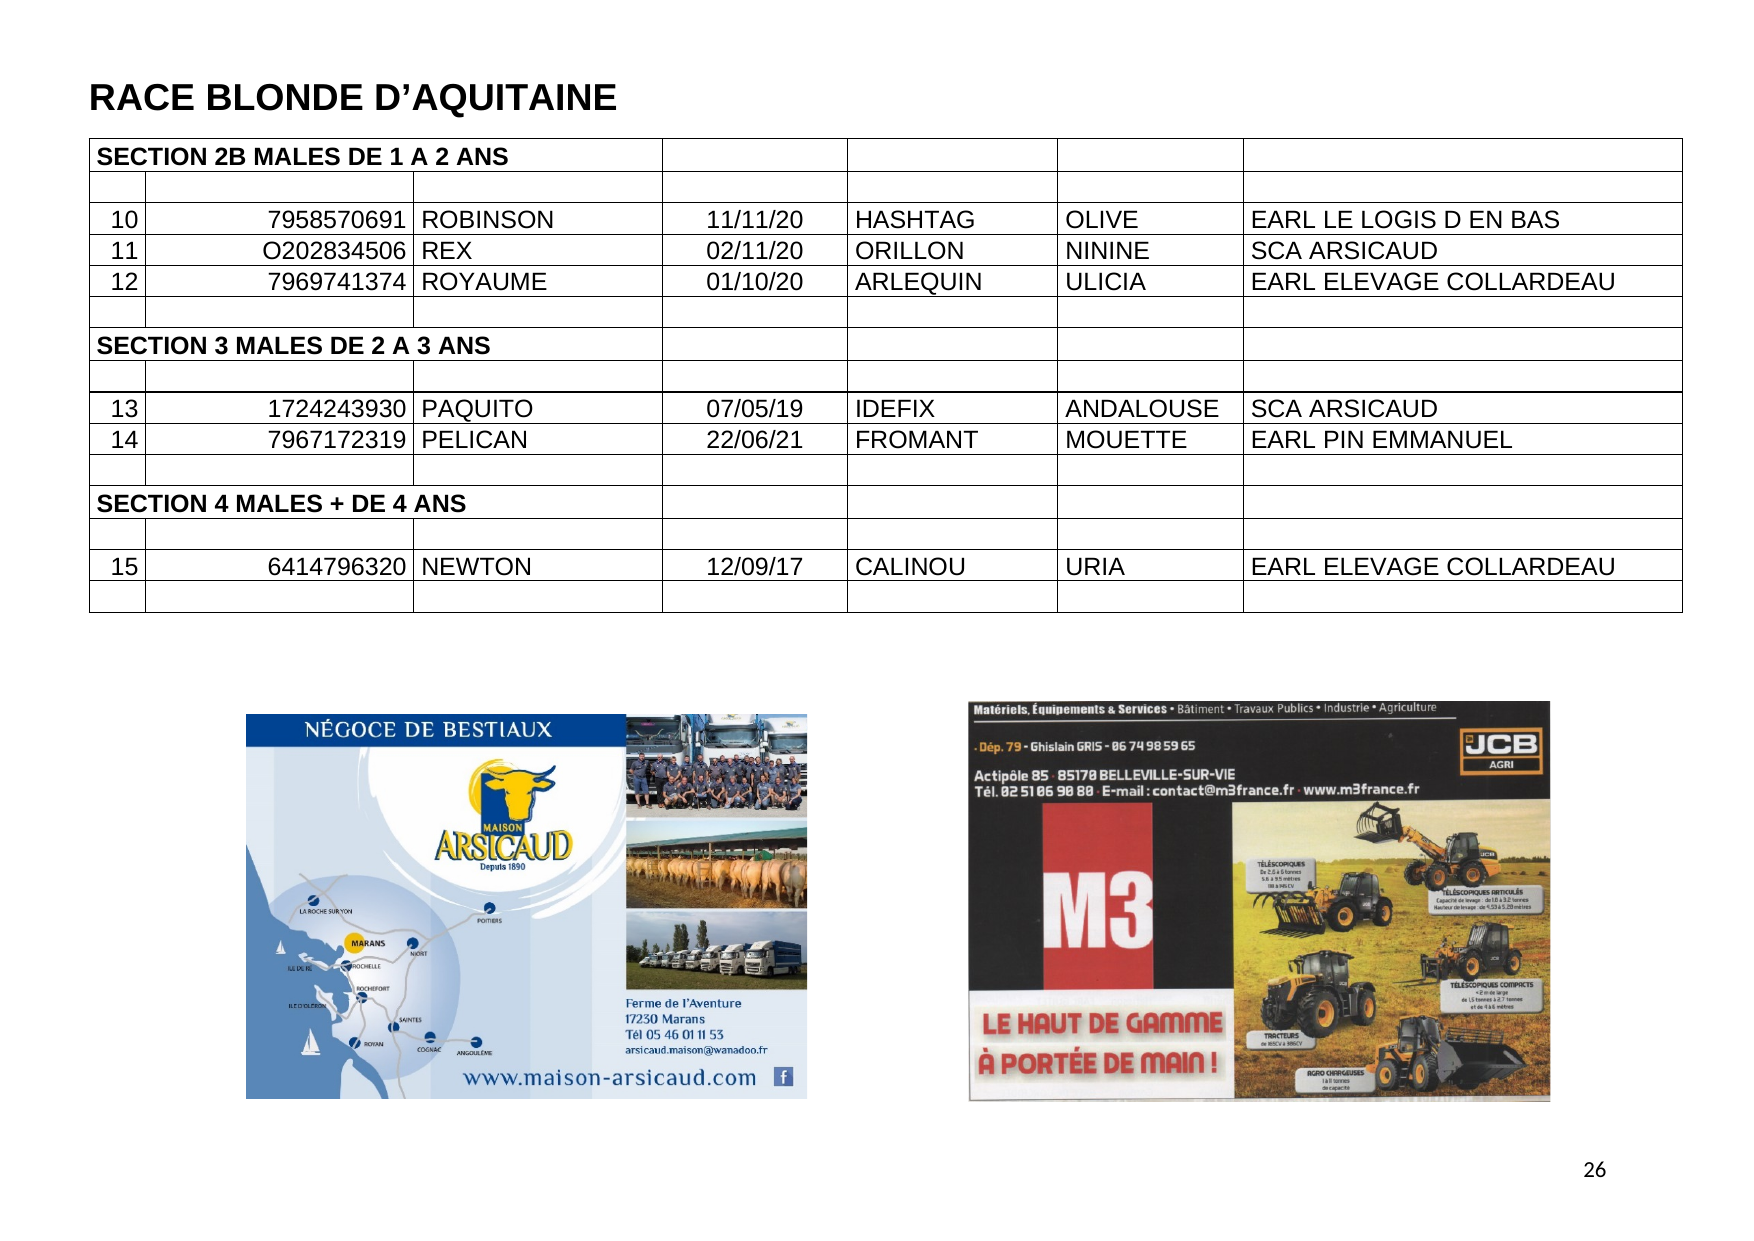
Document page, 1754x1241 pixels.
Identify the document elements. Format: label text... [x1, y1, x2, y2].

table_cell [146, 297, 413, 327]
table_cell PELICAN [414, 424, 662, 454]
table_cell MOUETTE [1058, 424, 1243, 454]
table_cell [414, 297, 662, 327]
picture [968, 701, 1551, 1102]
table_cell EARL ELEVAGE COLLARDEAU [1244, 266, 1682, 296]
table_cell 02/11/20 [663, 235, 847, 265]
table_cell ULICIA [1058, 266, 1243, 296]
table_cell ROBINSON [414, 203, 662, 233]
table_cell [1244, 172, 1682, 202]
table_cell [663, 486, 847, 518]
table_cell [1058, 328, 1243, 360]
table_cell 1724243930 [146, 393, 413, 423]
table_cell ARLEQUIN [848, 266, 1057, 296]
table_cell [663, 297, 847, 327]
table_cell [848, 297, 1057, 327]
table_cell NEWTON [414, 550, 662, 580]
table_cell [848, 581, 1057, 612]
table_cell [414, 581, 662, 612]
table_cell [1244, 361, 1682, 391]
table_cell [663, 519, 847, 549]
table_cell 7958570691 [146, 203, 413, 233]
table_cell [1058, 455, 1243, 485]
table_cell [146, 172, 413, 202]
table_cell [414, 172, 662, 202]
table_cell SCA ARSICAUD [1244, 235, 1682, 265]
table_cell O202834506 [146, 235, 413, 265]
table_cell [1058, 581, 1243, 612]
table_cell [414, 361, 662, 391]
table_cell [90, 361, 145, 391]
table_cell CALINOU [848, 550, 1057, 580]
table_cell [1244, 519, 1682, 549]
table_cell [414, 455, 662, 485]
table_cell HASHTAG [848, 203, 1057, 233]
table_cell EARL LE LOGIS D EN BAS [1244, 203, 1682, 233]
table_cell 6414796320 [146, 550, 413, 580]
table_cell ANDALOUSE [1058, 393, 1243, 423]
table_cell 11/11/20 [663, 203, 847, 233]
table_cell [1058, 172, 1243, 202]
table_cell [1058, 519, 1243, 549]
table_header [663, 139, 847, 171]
table_cell 12/09/17 [663, 550, 847, 580]
table_cell EARL PIN EMMANUEL [1244, 424, 1682, 454]
table_cell IDEFIX [848, 393, 1057, 423]
table_header [1244, 139, 1682, 171]
table_cell [663, 361, 847, 391]
table_cell [1244, 455, 1682, 485]
table_cell 10 [90, 203, 145, 233]
table_cell FROMANT [848, 424, 1057, 454]
table_header SECTION 2B MALES DE 1 A 2 ANS [90, 139, 662, 171]
table_cell 11 [90, 235, 145, 265]
table_cell EARL ELEVAGE COLLARDEAU [1244, 550, 1682, 580]
table_cell [90, 455, 145, 485]
table_cell [146, 455, 413, 485]
table_cell [90, 172, 145, 202]
table_cell [146, 519, 413, 549]
table_cell [90, 297, 145, 327]
table_cell 12 [90, 266, 145, 296]
picture [246, 714, 808, 1099]
table_cell [663, 581, 847, 612]
table_header [848, 139, 1057, 171]
table_cell [848, 519, 1057, 549]
table_cell ORILLON [848, 235, 1057, 265]
table_cell [90, 519, 145, 549]
table_cell SECTION 4 MALES + DE 4 ANS [90, 486, 662, 518]
table_cell SECTION 3 MALES DE 2 A 3 ANS [90, 328, 662, 360]
table_cell PAQUITO [414, 393, 662, 423]
table_header [1058, 139, 1243, 171]
table_cell [146, 361, 413, 391]
table_cell URIA [1058, 550, 1243, 580]
table_cell 07/05/19 [663, 393, 847, 423]
table_cell [848, 455, 1057, 485]
table_cell [848, 486, 1057, 518]
table_cell ROYAUME [414, 266, 662, 296]
table_cell OLIVE [1058, 203, 1243, 233]
table_cell NININE [1058, 235, 1243, 265]
table_cell 22/06/21 [663, 424, 847, 454]
table_cell [146, 581, 413, 612]
table_cell 13 [90, 393, 145, 423]
table_cell [663, 172, 847, 202]
table_cell 01/10/20 [663, 266, 847, 296]
table_cell 7967172319 [146, 424, 413, 454]
table_cell [848, 328, 1057, 360]
table_cell [414, 519, 662, 549]
table_cell [90, 581, 145, 612]
table_cell [1244, 328, 1682, 360]
table_cell [663, 328, 847, 360]
table_cell [1058, 486, 1243, 518]
table_cell REX [414, 235, 662, 265]
table_cell [848, 361, 1057, 391]
table_cell 14 [90, 424, 145, 454]
table_cell [663, 455, 847, 485]
table_cell [1244, 297, 1682, 327]
table_cell SCA ARSICAUD [1244, 393, 1682, 423]
table_cell 7969741374 [146, 266, 413, 296]
table_cell 15 [90, 550, 145, 580]
text RACE BLONDE D’AQUITAINE [89, 75, 1606, 118]
table_cell [1244, 486, 1682, 518]
table_cell [1244, 581, 1682, 612]
table_cell [848, 172, 1057, 202]
table_cell [1058, 297, 1243, 327]
table_cell [1058, 361, 1243, 391]
